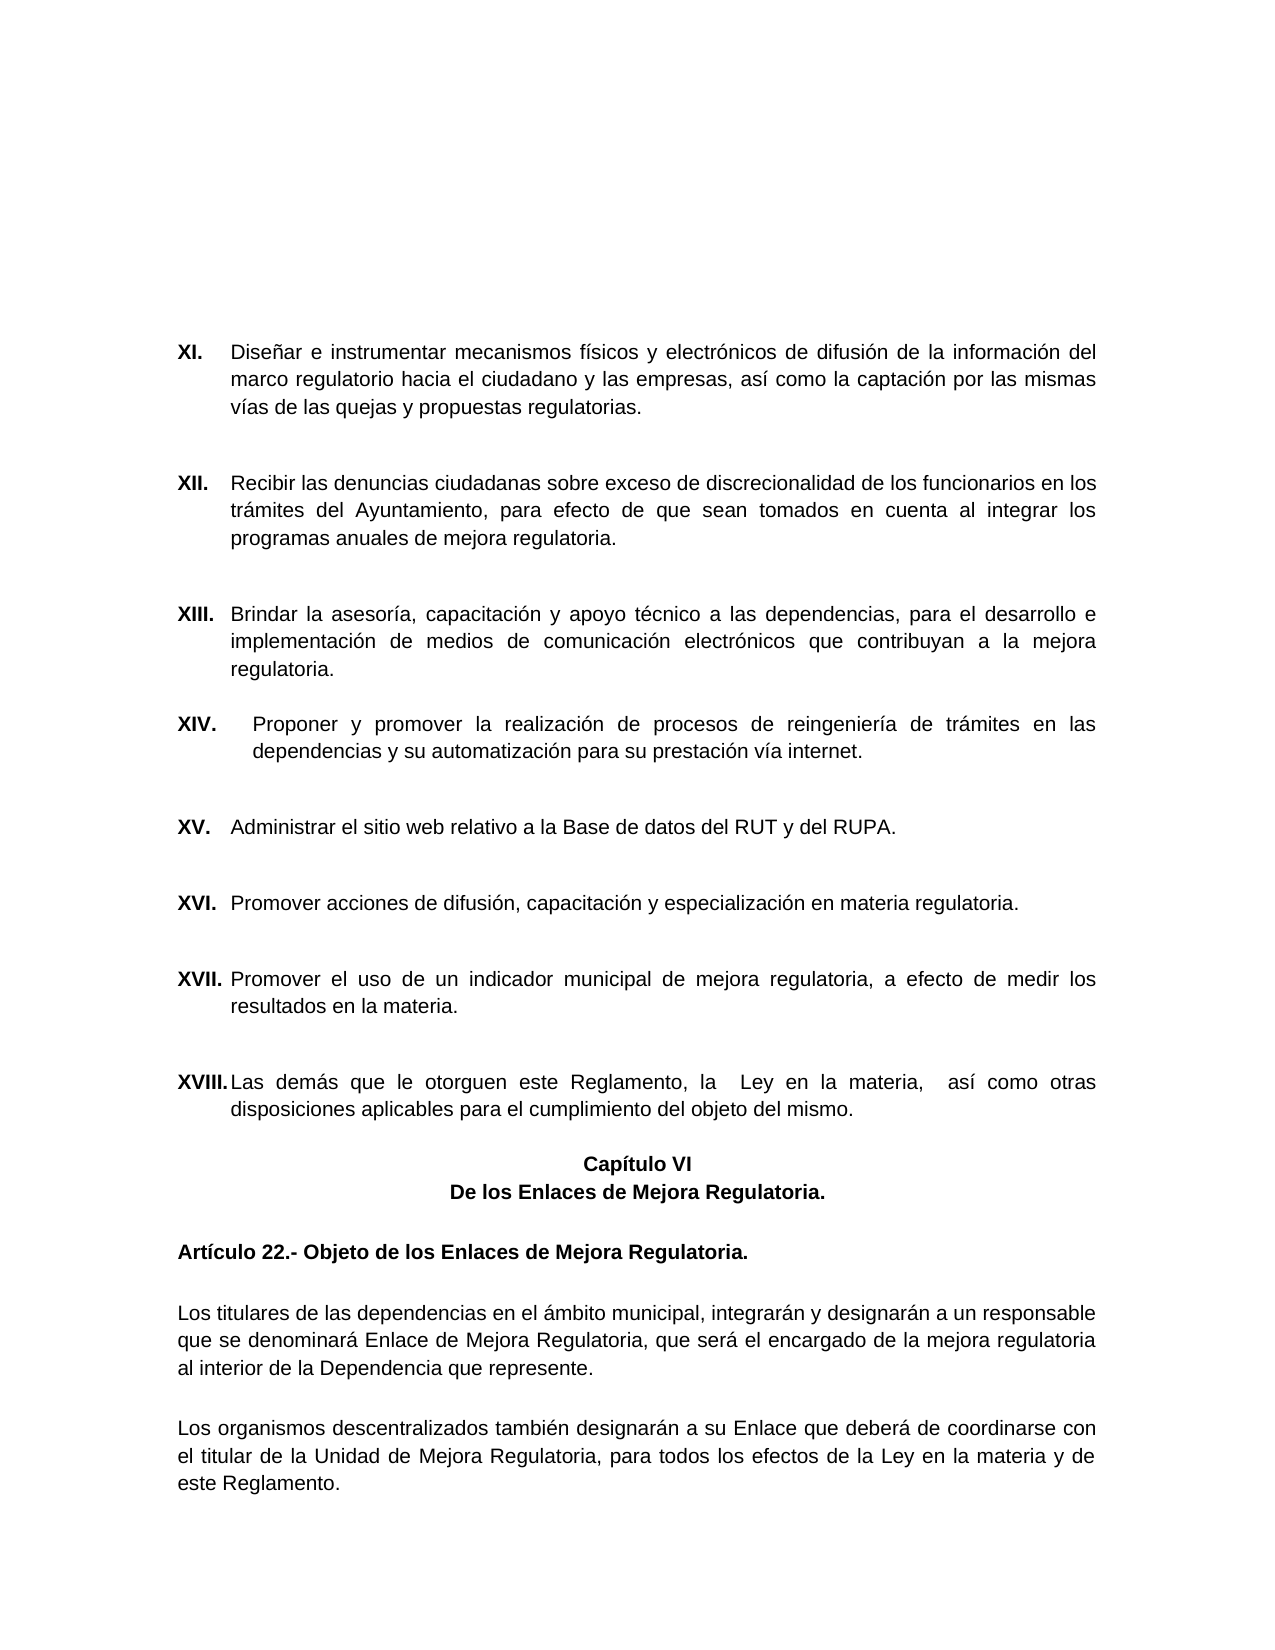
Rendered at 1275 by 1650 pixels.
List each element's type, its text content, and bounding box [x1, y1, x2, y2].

list Las demás que le otorguen este Reglamento, la Ley en la materia, así como otras disposiciones aplicables para el cumplimiento del objeto del mismo. [177, 1070, 1098, 1121]
text De los Enlaces de Mejora Regulatoria. [177, 1180, 1098, 1204]
list Brindar la asesoría, capacitación y apoyo técnico a las dependencias, para el desarrollo e implementación de medios de comunicación electrónicos que contribuyan a la mejora regulatoria. [177, 601, 1098, 680]
list Promover acciones de difusión, capacitación y especialización en materia regulatoria. [177, 891, 1098, 914]
list Administrar el sitio web relativo a la Base de datos del RUT y del RUPA. [177, 815, 1098, 839]
text Los titulares de las dependencias en el ámbito municipal, integrarán y designarán a un responsable que se denominará Enlace de Mejora Regulatoria, que será el encargado de la mejora regulatoria al interior de la Dependencia que represente. [177, 1301, 1098, 1380]
list Promover el uso de un indicador municipal de mejora regulatoria, a efecto de medir los resultados en la materia. [177, 966, 1098, 1018]
list Recibir las denuncias ciudadanas sobre exceso de discrecionalidad de los funcionarios en los trámites del Ayuntamiento, para efecto de que sean tomados en cuenta al integrar los programas anuales de mejora regulatoria. [177, 471, 1098, 549]
text Artículo 22.- Objeto de los Enlaces de Mejora Regulatoria. [177, 1240, 1098, 1264]
text Los organismos descentralizados también designarán a su Enlace que deberá de coordinarse con el titular de la Unidad de Mejora Regulatoria, para todos los efectos de la Ley en la materia y de este Reglamento. [177, 1416, 1098, 1495]
list Diseñar e instrumentar mecanismos físicos y electrónicos de difusión de la información del marco regulatorio hacia el ciudadano y las empresas, así como la captación por las mismas vías de las quejas y propuestas regulatorias. [177, 340, 1098, 419]
text Capítulo VI [177, 1152, 1098, 1176]
list Proponer y promover la realización de procesos de reingeniería de trámites en las dependencias y su automatización para su prestación vía internet. [177, 711, 1098, 763]
